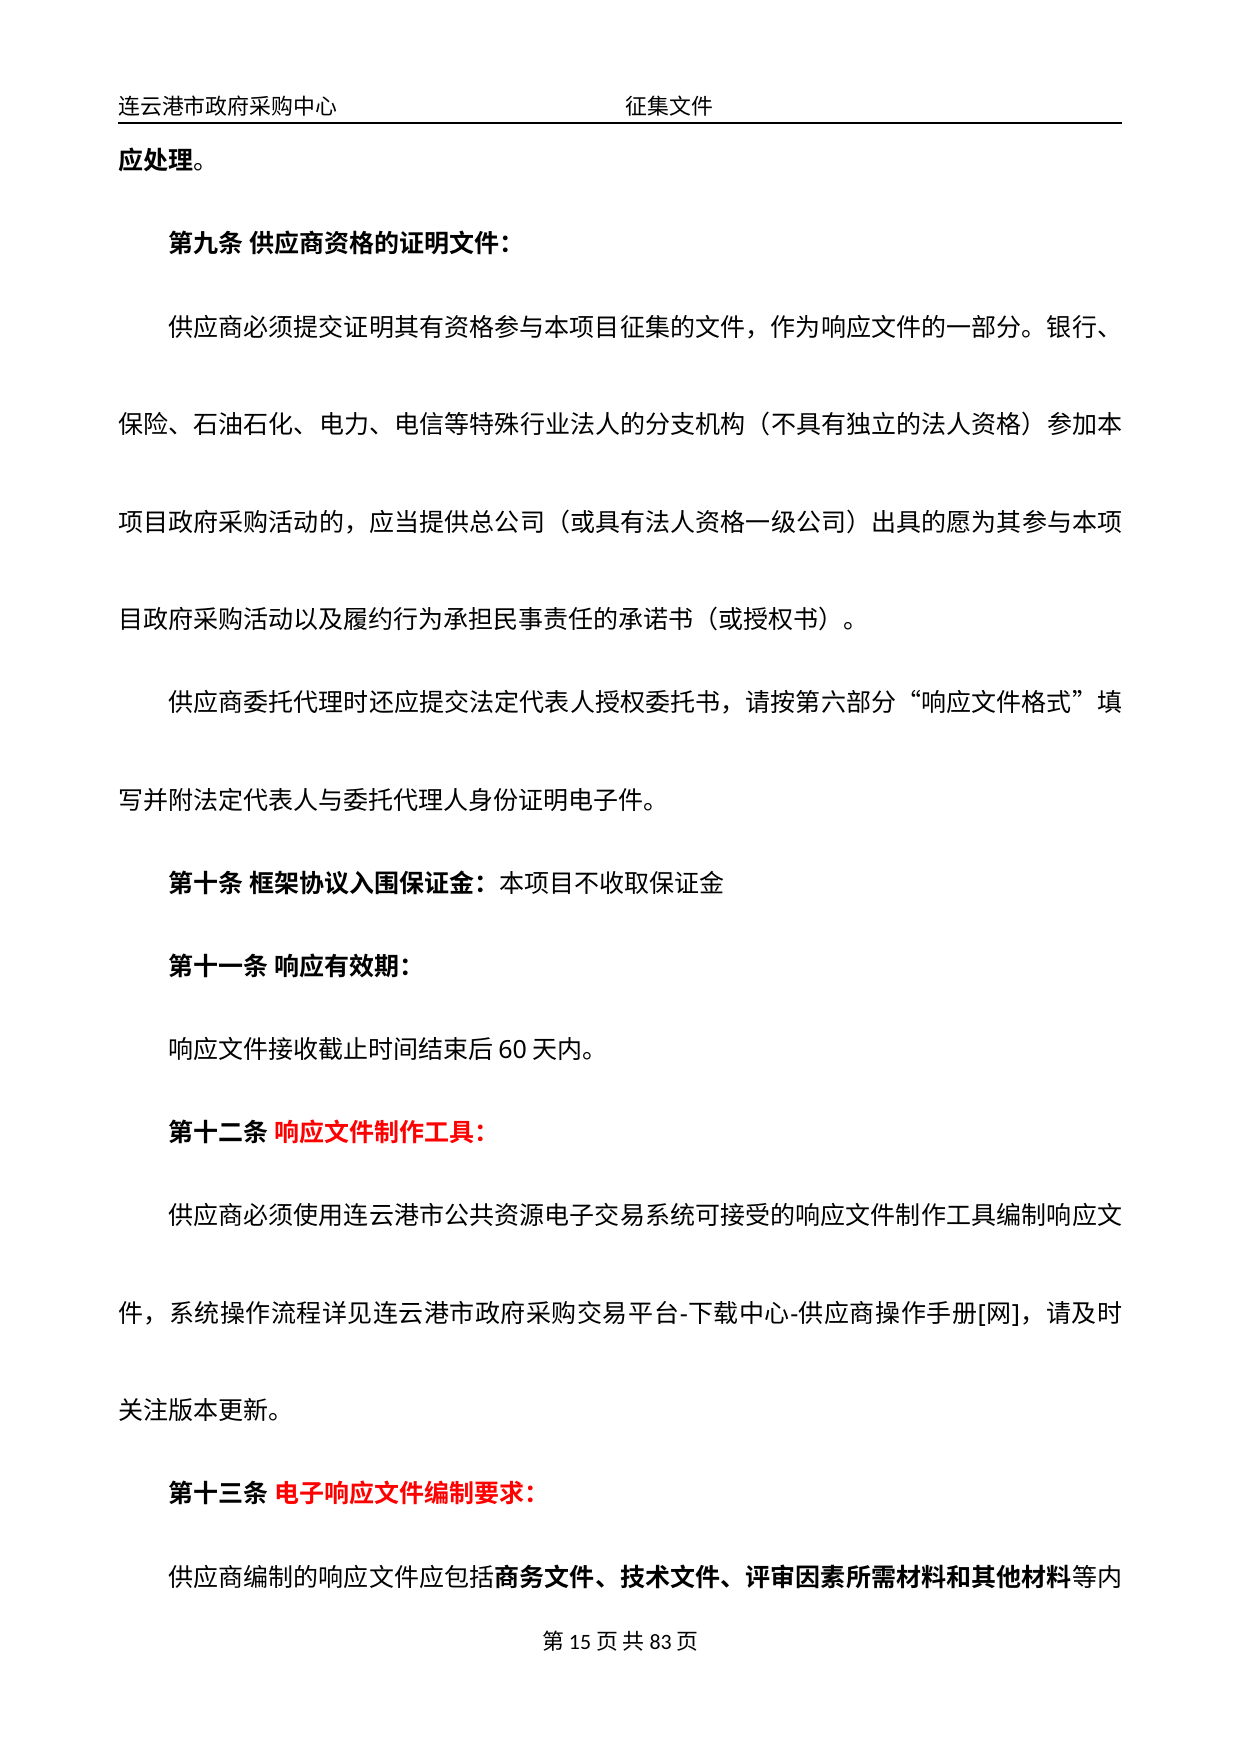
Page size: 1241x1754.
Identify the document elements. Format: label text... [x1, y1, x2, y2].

text 第十三条 电子响应文件编制要求： [118, 1459, 1122, 1524]
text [118, 126, 1122, 191]
text 供应商必须提交证明其有资格参与本项目征集的文件，作为响应文件的一部分。银行、保险、石油石化、电力、电信等特殊行业法人的分支机构（不具有独立的法人资格）参加本项目政府采购活动的，应当提供总公司（或具有法人资格一级公司）出具的愿为其参与本项目政府采购活动以及履约行为承担民事责任的承诺书（或授权书）。 [118, 293, 1122, 650]
text 响应文件接收截止时间结束后60天内。 [118, 1015, 1122, 1080]
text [118, 1543, 1122, 1608]
text 供应商必须使用连云港市公共资源电子交易系统可接受的响应文件制作工具编制响应文件，系统操作流程详见连云港市政府采购交易平台-下载中心-供应商操作手册[网]，请及时关注版本更新。 [118, 1181, 1122, 1441]
text 第九条 供应商资格的证明文件： [118, 209, 1122, 274]
text 第十一条 响应有效期： [118, 932, 1122, 997]
text 第十二条 响应文件制作工具： [118, 1098, 1122, 1163]
text 供应商委托代理时还应提交法定代表人授权委托书，请按第六部分“响应文件格式”填写并附法定代表人与委托代理人身份证明电子件。 [118, 668, 1122, 831]
text 第十条 框架协议入围保证金：本项目不收取保证金 [118, 849, 1122, 914]
